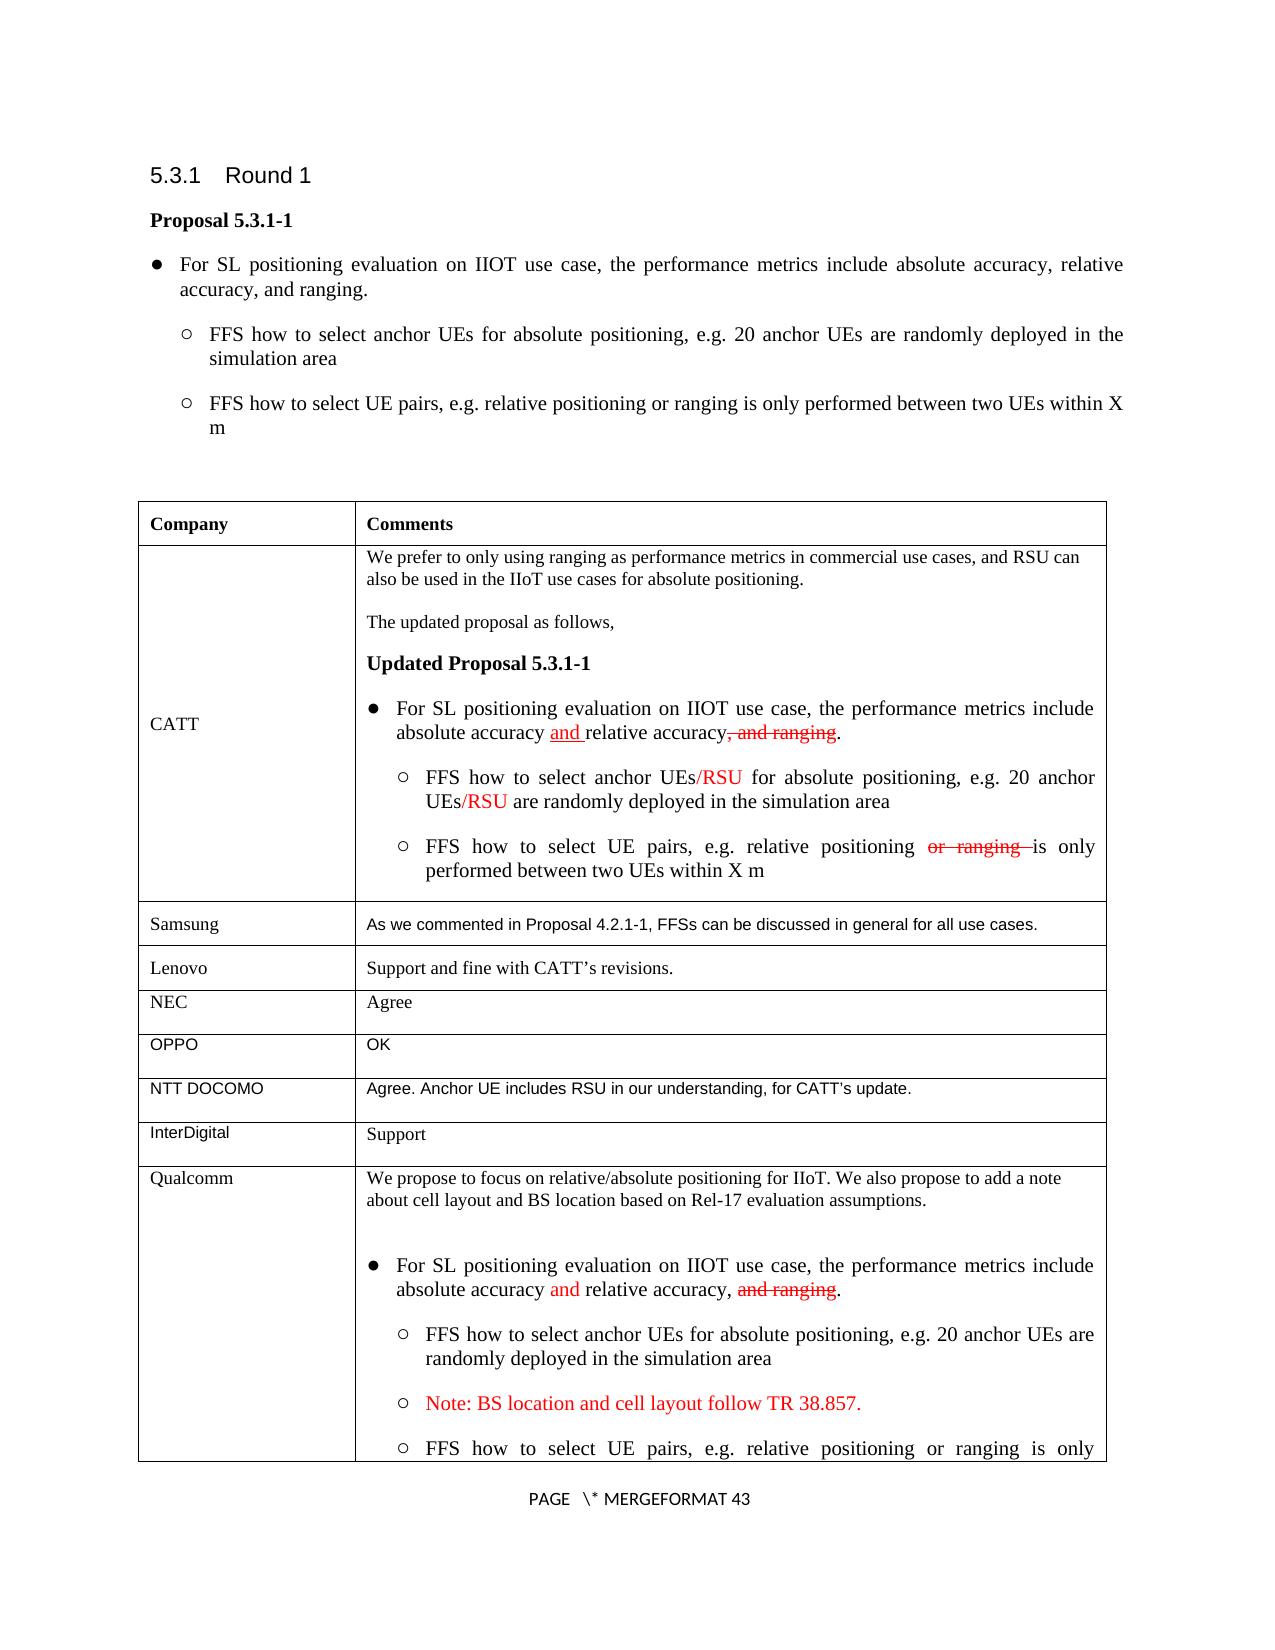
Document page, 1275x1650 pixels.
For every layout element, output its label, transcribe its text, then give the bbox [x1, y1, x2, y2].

table_cell Agree [356, 991, 1106, 1034]
table_header Company [139, 502, 355, 545]
list For SL positioning evaluation on IIOT use case, the performance metrics include absolute accuracy, relative accuracy, and ranging. [150, 250, 1125, 301]
table_cell OK [356, 1035, 1106, 1078]
list FFS how to select anchor UEs for absolute positioning, e.g. 20 anchor UEs are randomly deployed in the simulation area [179, 319, 1125, 370]
table_cell Lenovo [139, 946, 355, 989]
list FFS how to select UE pairs, e.g. relative positioning or ranging is only performed between two UEs within X m [179, 389, 1125, 439]
table_cell Support and fine with CATT’s revisions. [356, 946, 1106, 989]
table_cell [356, 1167, 1106, 1461]
table_cell Qualcomm [139, 1167, 355, 1461]
table_cell We prefer to only using ranging as performance metrics in commercial use cases, and RSU can also be used in the IIoT use cases for absolute positioning. The updated proposal as follows, Updated Proposal 5.3.1-1 For SL positioning evaluation on IIOT use case, the performance metrics include absolute accuracy and relative accuracy, and ranging. FFS how to select anchor UEs/RSU for absolute positioning, e.g. 20 anchor UEs/RSU are randomly deployed in the simulation area FFS how to select UE pairs, e.g. relative positioning or ranging is only performed between two UEs within X m [356, 546, 1106, 901]
table_cell InterDigital [139, 1123, 355, 1166]
subtitle Round 1 [150, 162, 1125, 189]
table_cell As we commented in Proposal 4.2.1-1, FFSs can be discussed in general for all use cases. [356, 902, 1106, 945]
table_cell CATT [139, 546, 355, 901]
table_cell NTT DOCOMO [139, 1079, 355, 1122]
table_header Comments [356, 502, 1106, 545]
table_cell OPPO [139, 1035, 355, 1078]
table_cell Support [356, 1123, 1106, 1166]
text Proposal 5.3.1-1 [150, 208, 1125, 232]
table_cell Agree. Anchor UE includes RSU in our understanding, for CATT’s update. [356, 1079, 1106, 1122]
table_cell NEC [139, 991, 355, 1034]
table_cell Samsung [139, 902, 355, 945]
